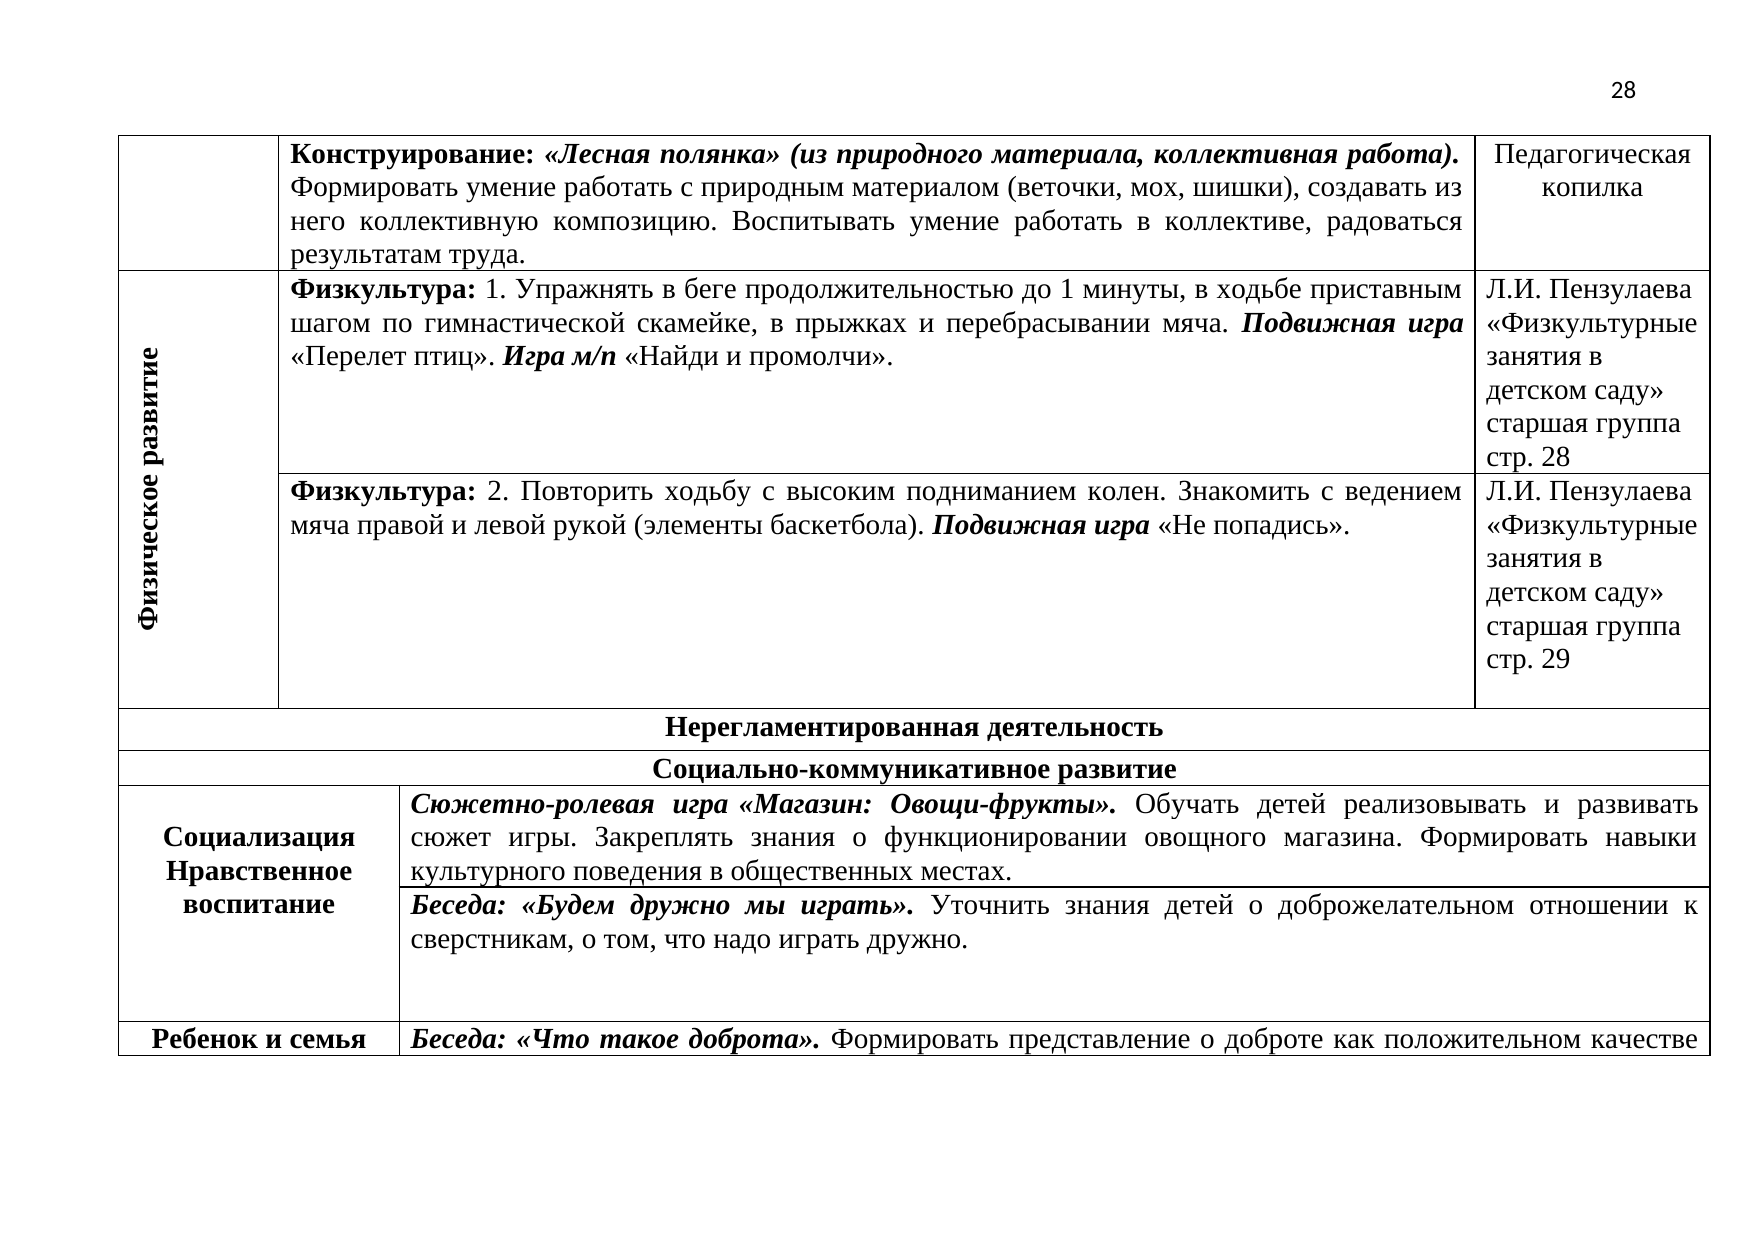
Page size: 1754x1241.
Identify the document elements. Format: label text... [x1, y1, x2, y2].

table_cell Социально-коммуникативное развитие [119, 751, 1709, 785]
table_cell Конструирование: «Лесная полянка» (из природного материала, коллективная работа). Формировать умение работать с природным материалом (веточки, мох, шишки), создавать из него коллективную композицию. Воспитывать умение работать в коллективе, радоваться результатам труда. [279, 136, 1474, 270]
table_cell Нерегламентированная деятельность [119, 709, 1709, 750]
table_cell Физическое развитие [119, 271, 278, 708]
table_cell Беседа: «Будем дружно мы играть». Уточнить знания детей о доброжелательном отношении к сверстникам, о том, что надо играть дружно. [400, 888, 1709, 1021]
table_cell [119, 1022, 399, 1055]
table_cell Физкультура: 1. Упражнять в беге продолжительностью до 1 минуты, в ходьбе приставным шагом по гимнастической скамейке, в прыжках и перебрасывании мяча. Подвижная игра «Перелет птиц». Игра м/п «Найди и промолчи». [279, 271, 1474, 472]
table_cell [1476, 136, 1709, 270]
table_cell Социализация Нравственное воспитание [119, 786, 399, 1021]
table_cell Физкультура: 2. Повторить ходьбу с высоким подниманием колен. Знакомить с ведением мяча правой и левой рукой (элементы баскетбола). Подвижная игра «Не попадись». [279, 474, 1474, 708]
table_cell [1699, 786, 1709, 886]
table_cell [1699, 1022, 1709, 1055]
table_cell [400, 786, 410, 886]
table_cell Беседа: «Что такое доброта». Формировать представление о доброте как положительном качестве человека. Прослушивание песенки «Что такое доброта». [400, 1022, 831, 1055]
table_cell Л.И. Пензулаева «Физкультурные занятия в детском саду» старшая группа стр. 28 [1476, 271, 1709, 472]
table_cell Л.И. Пензулаева «Физкультурные занятия в детском саду» старшая группа стр. 29 [1476, 474, 1709, 708]
